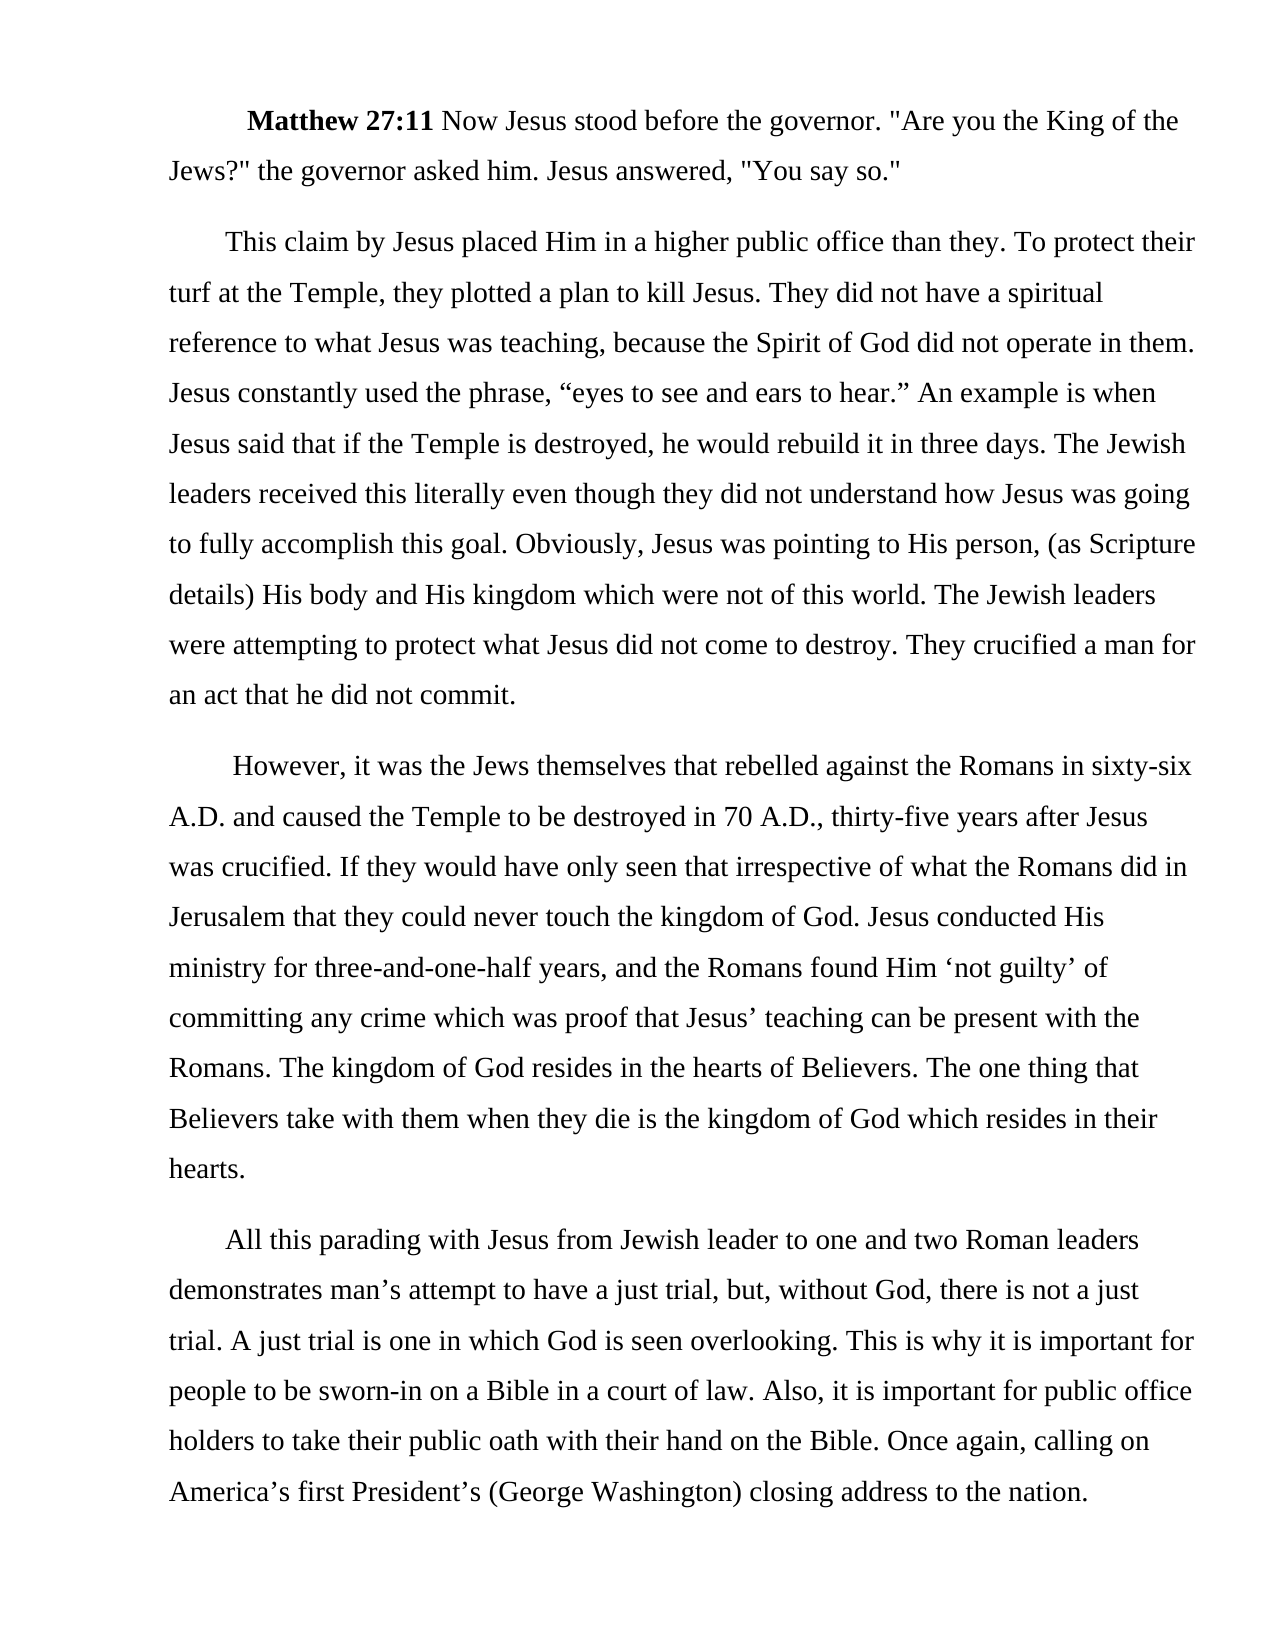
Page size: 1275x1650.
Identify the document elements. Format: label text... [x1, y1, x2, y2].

text However, it was the Jews themselves that rebelled against the Romans in sixty-six A.D. and caused the Temple to be destroyed in 70 A.D., thirty-five years after Jesus was crucified. If they would have only seen that irrespective of what the Romans did in Jerusalem that they could never touch the kingdom of God. Jesus conducted His ministry for three-and-one-half years, and the Romans found Him ‘not guilty’ of committing any crime which was proof that Jesus’ teaching can be present with the Romans. The kingdom of God resides in the hearts of Believers. The one thing that Believers take with them when they die is the kingdom of God which resides in their hearts. [169, 748, 1200, 1184]
text Matthew 27:11 Now Jesus stood before the governor. "Are you the King of the Jews?" the governor asked him. Jesus answered, "You say so." [169, 103, 1200, 187]
text This claim by Jesus placed Him in a higher public office than they. To protect their turf at the Temple, they plotted a plan to kill Jesus. They did not have a spiritual reference to what Jesus was teaching, because the Spirit of God did not operate in them. Jesus constantly used the phrase, “eyes to see and ears to hear.” An example is when Jesus said that if the Temple is destroyed, he would rebuild it in three days. The Jewish leaders received this literally even though they did not understand how Jesus was going to fully accomplish this goal. Obviously, Jesus was pointing to His person, (as Scripture details) His body and His kingdom which were not of this world. The Jewish leaders were attempting to protect what Jesus did not come to destroy. They crucified a man for an act that he did not commit. [169, 224, 1200, 711]
text All this parading with Jesus from Jewish leader to one and two Roman leaders demonstrates man’s attempt to have a just trial, but, without God, there is not a just trial. A just trial is one in which God is seen overlooking. This is why it is important for people to be sworn-in on a Bible in a court of law. Also, it is important for public office holders to take their public oath with their hand on the Bible. Once again, calling on America’s first President’s (George Washington) closing address to the nation. [169, 1222, 1200, 1507]
